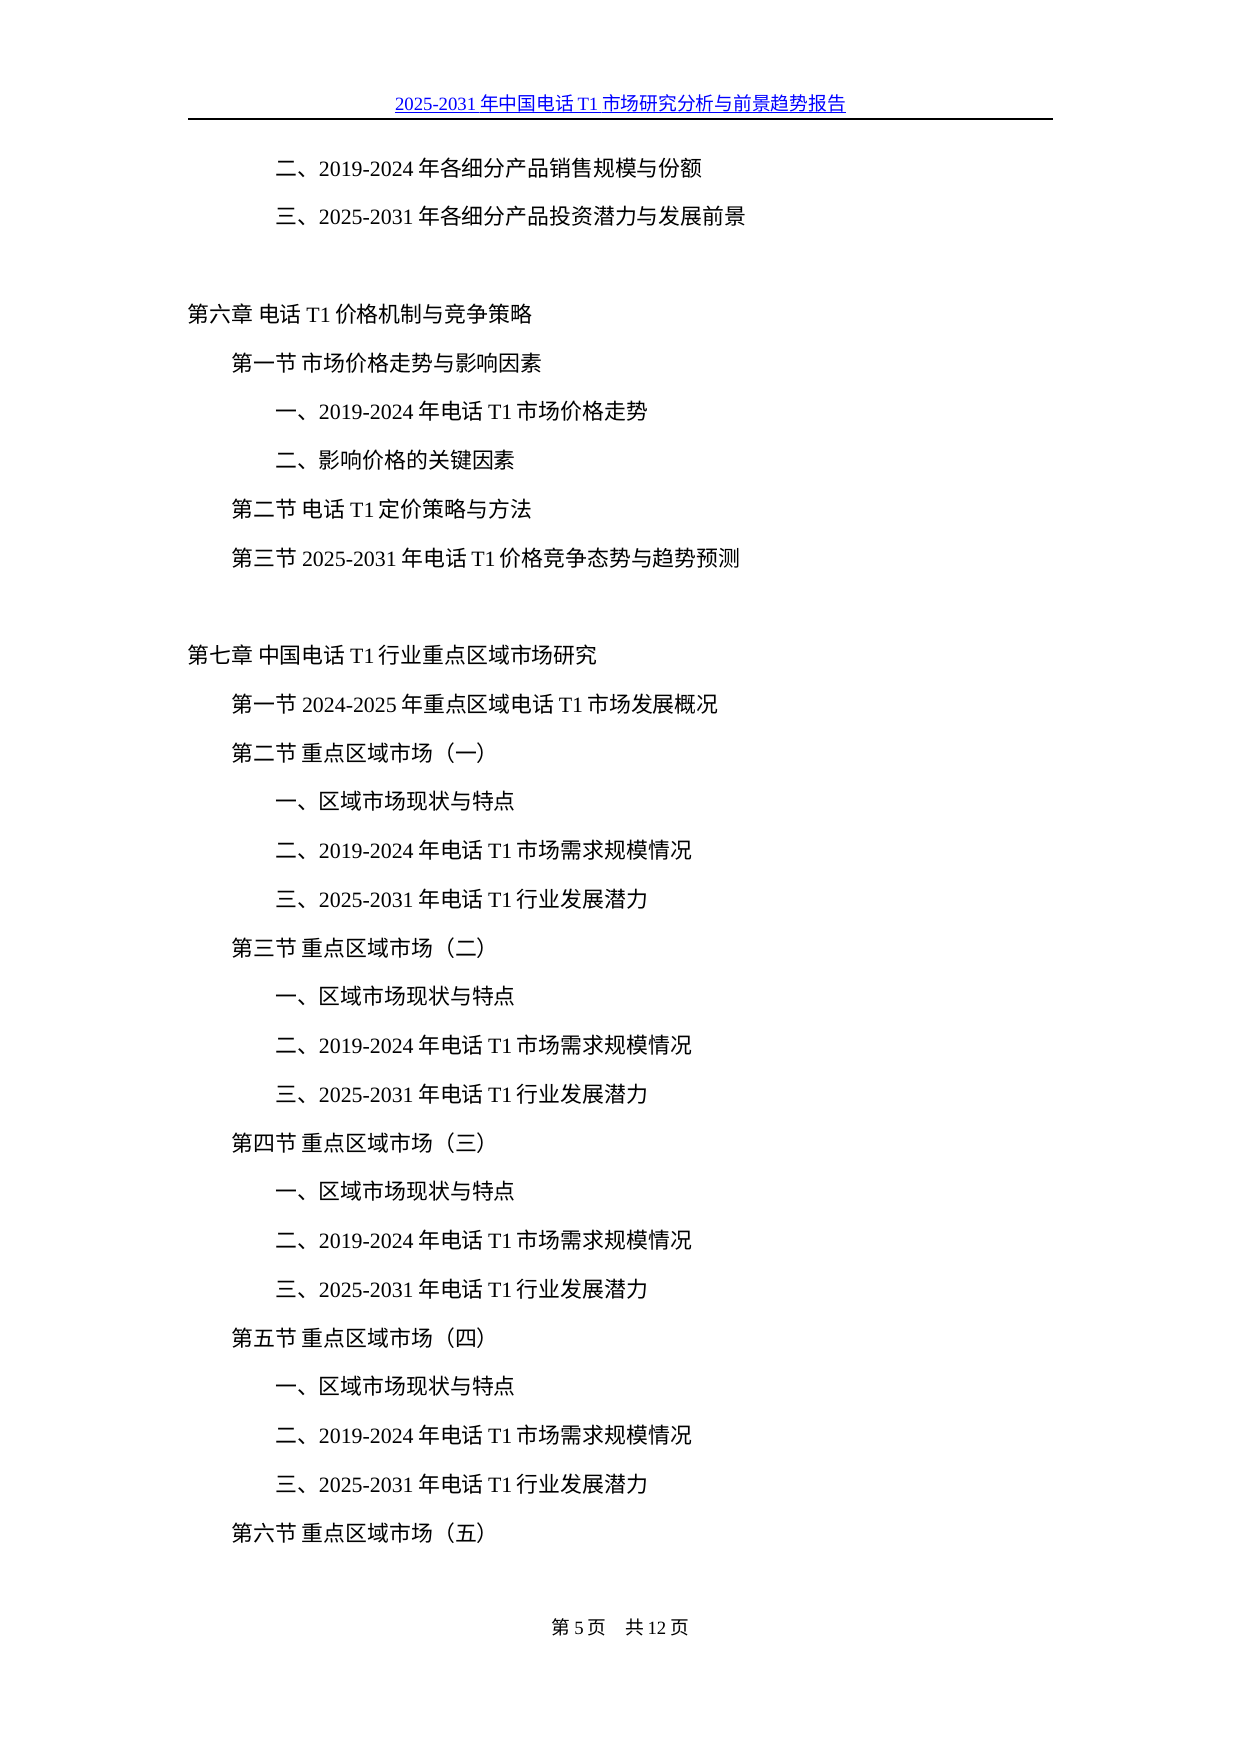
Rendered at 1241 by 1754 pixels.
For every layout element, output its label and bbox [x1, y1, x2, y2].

text [187, 150, 1053, 1548]
